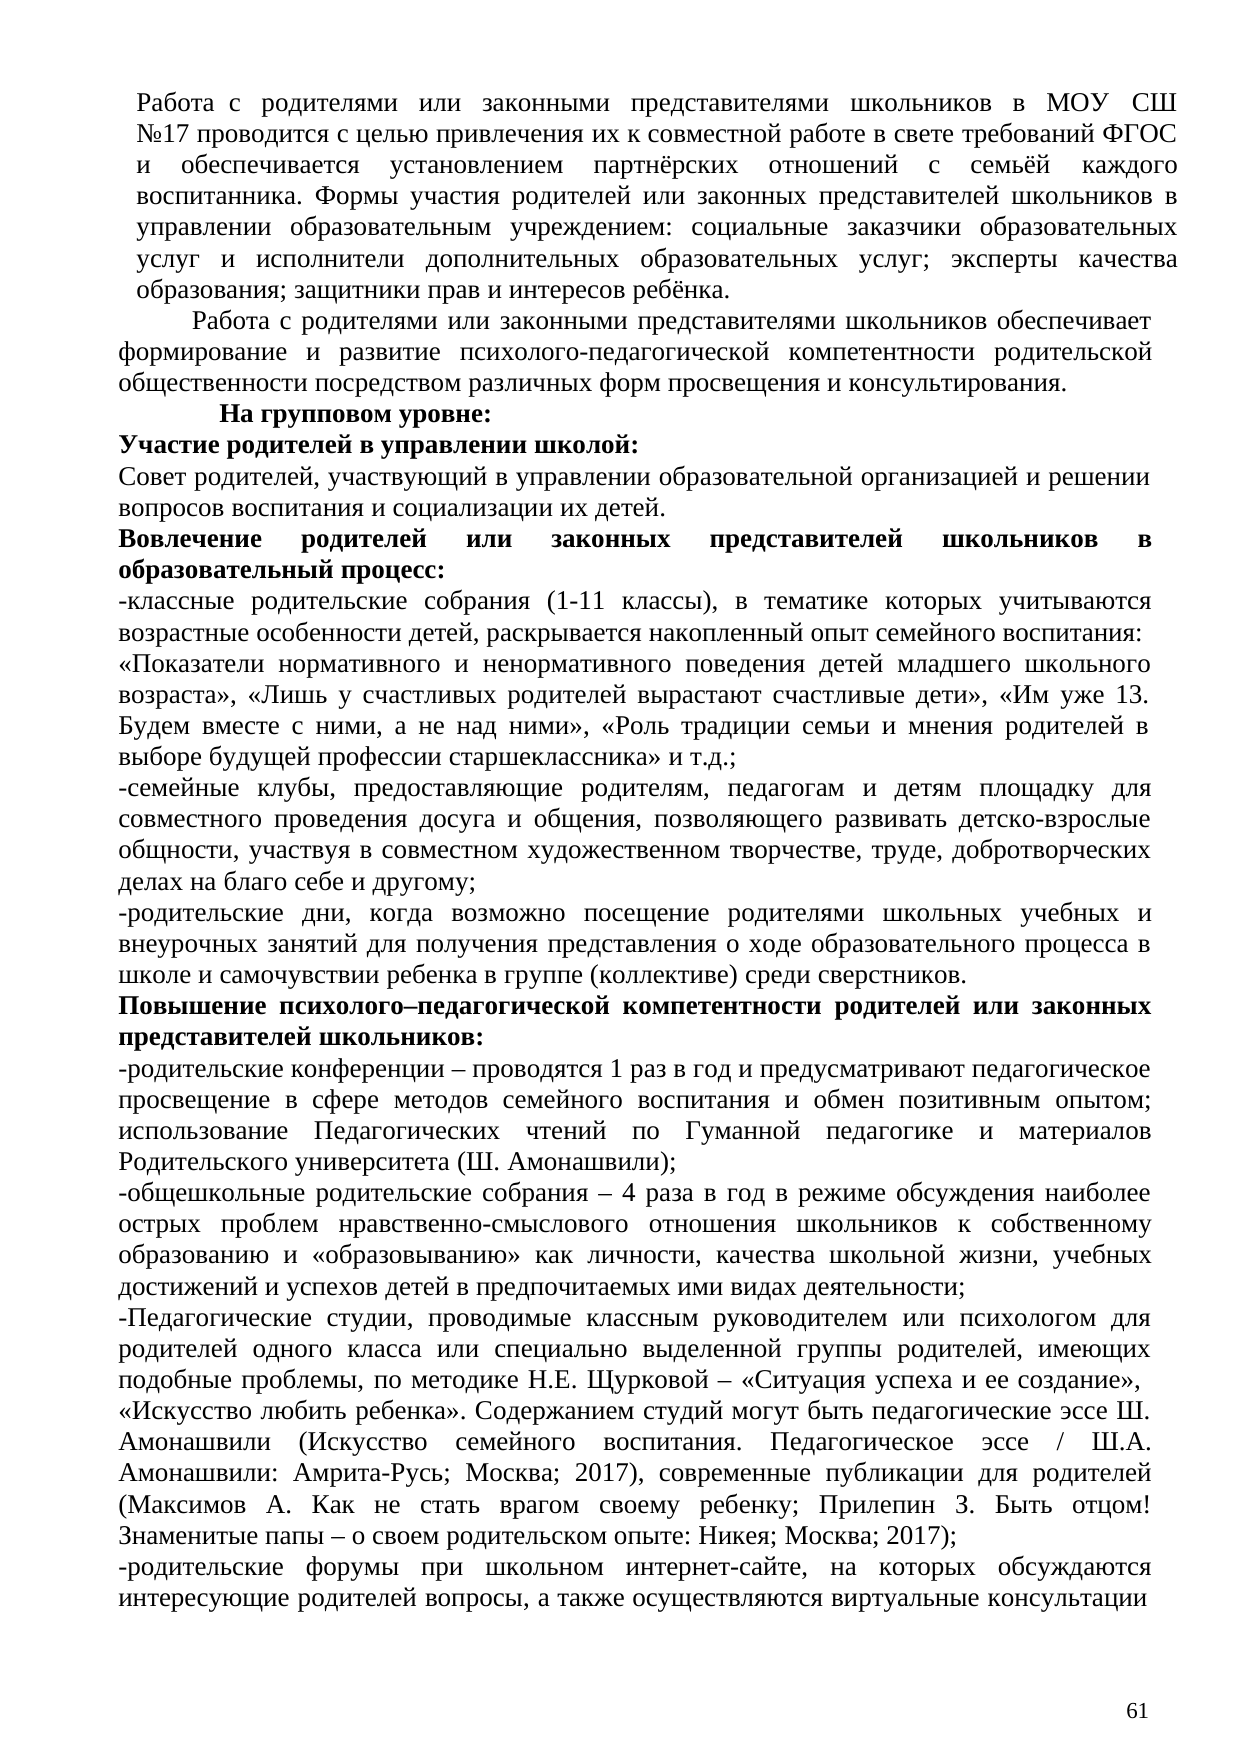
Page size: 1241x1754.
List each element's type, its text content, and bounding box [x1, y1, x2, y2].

text -родительские конференции – проводятся 1 раз в год и предусматривают педагогическое просвещение в сфере методов семейного воспитания и обмен позитивным опытом; использование Педагогических чтений по Гуманной педагогике и материалов Родительского университета (Ш. Амонашвили); [118, 1052, 1152, 1176]
subtitle Вовлечение родителей или законных представителей школьников в образовательный процесс: [118, 522, 1152, 584]
text -общешкольные родительские собрания – 4 раза в год в режиме обсуждения наиболее острых проблем нравственно-смыслового отношения школьников к собственному образованию и «образовыванию» как личности, качества школьной жизни, учебных достижений и успехов детей в предпочитаемых ими видах деятельности; [118, 1176, 1152, 1301]
text -семейные клубы, предоставляющие родителям, педагогам и детям площадку для совместного проведения досуга и общения, позволяющего развивать детско-взрослые общности, участвуя в совместном художественном творчестве, труде, добротворческих делах на благо себе и другому; [118, 771, 1152, 896]
text -родительские форумы при школьном интернет-сайте, на которых обсуждаются интересующие родителей вопросы, а также осуществляются виртуальные консультации [118, 1550, 1151, 1612]
text -родительские дни, когда возможно посещение родителями школьных учебных и внеурочных занятий для получения представления о ходе образовательного процесса в школе и самочувствии ребенка в группе (коллективе) среди сверстников. [118, 896, 1152, 989]
text Работа с родителями или законными представителями школьников в МОУ СШ №17 проводится с целью привлечения их к совместной работе в свете требований ФГОС и обеспечивается установлением партнёрских отношений с семьёй каждого воспитанника. Формы участия родителей или законных представителей школьников в управлении образовательным учреждением: социальные заказчики образовательных услуг и исполнители дополнительных образовательных услуг; эксперты качества образования; защитники прав и интересов ребёнка. [136, 86, 1178, 304]
subtitle Повышение психолого–педагогической компетентности родителей или законных представителей школьников: [118, 989, 1152, 1052]
text Совет родителей, участвующий в управлении образовательной организацией и решении вопросов воспитания и социализации их детей. [118, 460, 1152, 522]
text -Педагогические студии, проводимые классным руководителем или психологом для родителей одного класса или специально выделенной группы родителей, имеющих подобные проблемы, по методике Н.Е. Щурковой – «Ситуация успеха и ее создание», [118, 1301, 1151, 1394]
text -классные родительские собрания (1-11 классы), в тематике которых учитываются возрастные особенности детей, раскрывается накопленный опыт семейного воспитания: [118, 584, 1152, 647]
text «Искусство любить ребенка». Содержанием студий могут быть педагогические эссе Ш. Амонашвили (Искусство семейного воспитания. Педагогическое эссе / Ш.А. Амонашвили: Амрита-Русь; Москва; 2017), современные публикации для родителей (Максимов А. Как не стать врагом своему ребенку; Прилепин З. Быть отцом! Знаменитые папы – о своем родительском опыте: Никея; Москва; 2017); [118, 1394, 1152, 1550]
text Работа с родителями или законными представителями школьников обеспечивает формирование и развитие психолого-педагогической компетентности родительской общественности посредством различных форм просвещения и консультирования. [118, 304, 1152, 397]
text «Показатели нормативного и ненормативного поведения детей младшего школьного возраста», «Лишь у счастливых родителей вырастают счастливые дети», «Им уже 13. Будем вместе с ними, а не над ними», «Роль традиции семьи и мнения родителей в выборе будущей профессии старшеклассника» и т.д.; [118, 647, 1151, 771]
text Участие родителей в управлении школой: [118, 429, 1178, 460]
subtitle На групповом уровне: [219, 398, 1178, 429]
